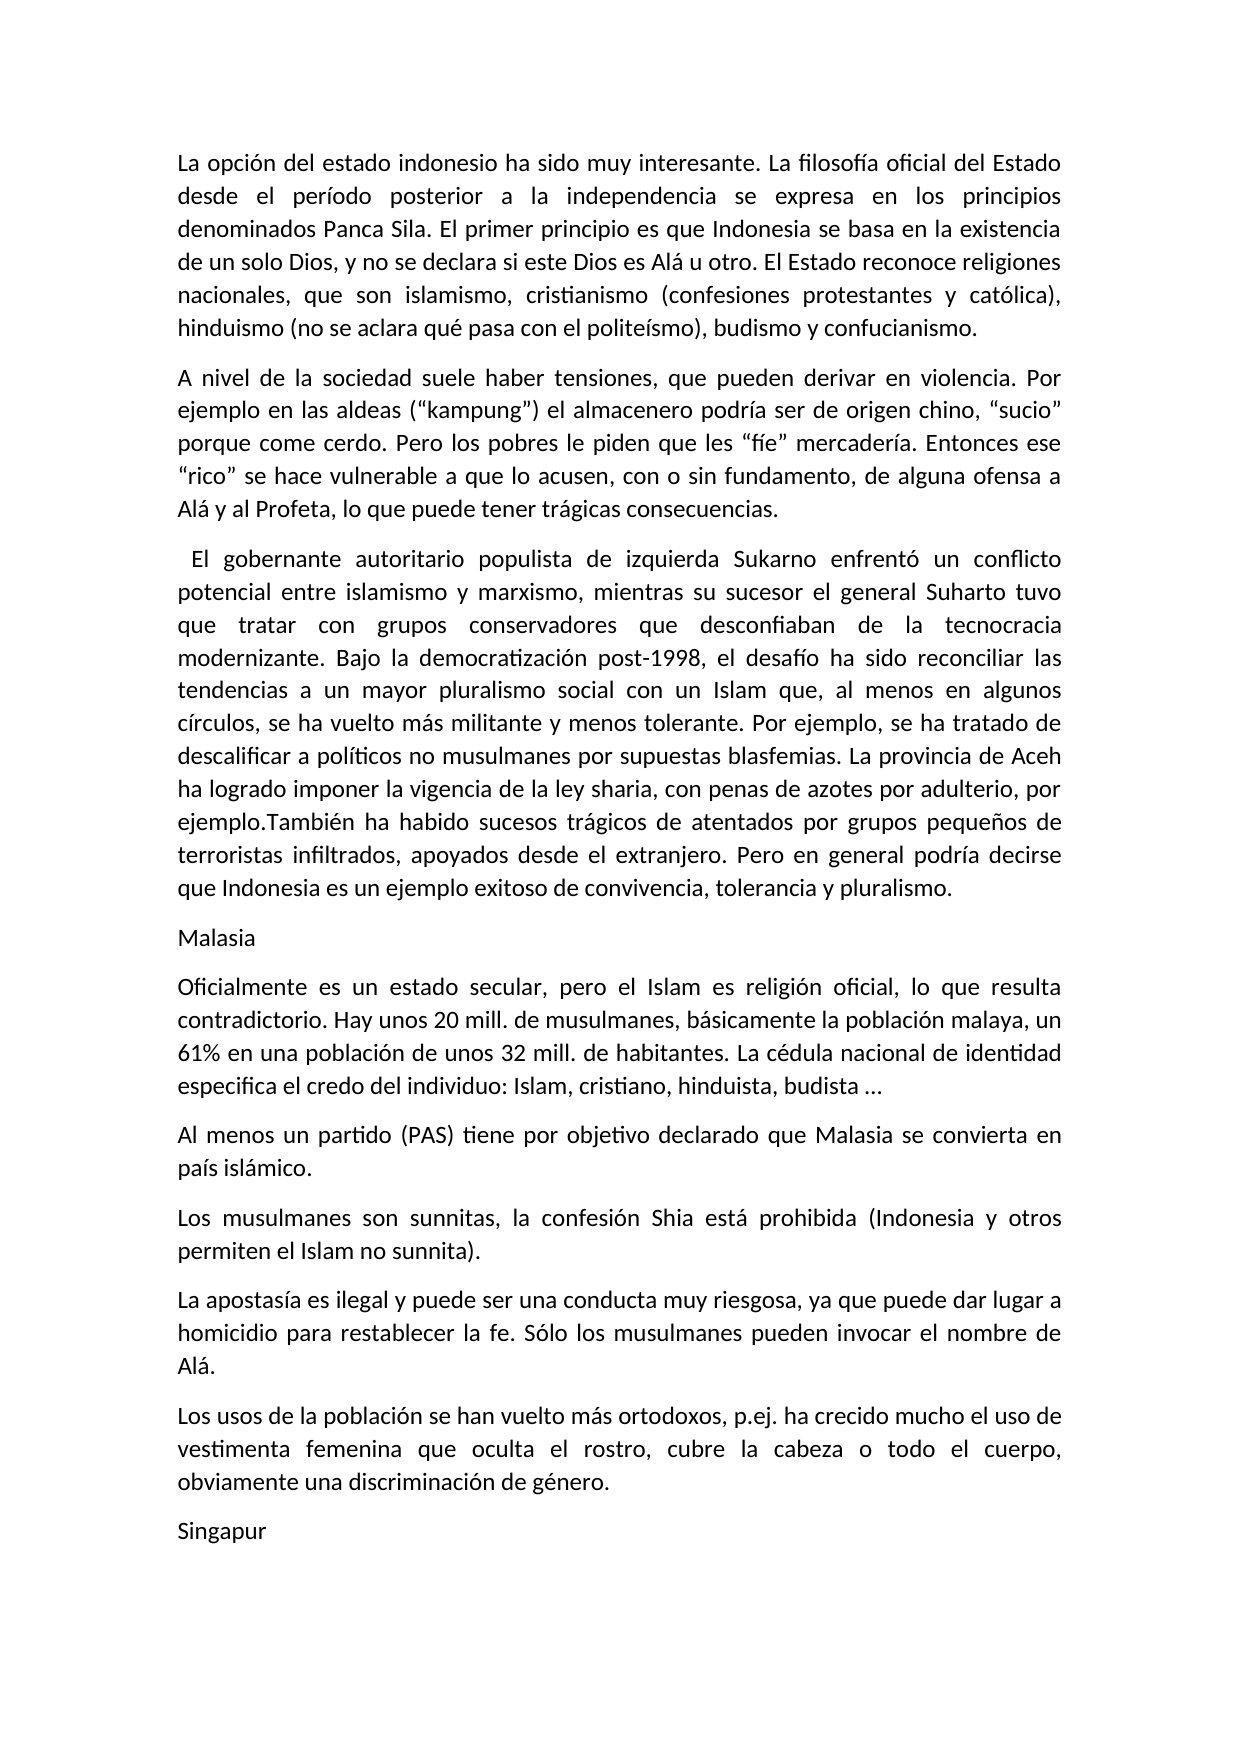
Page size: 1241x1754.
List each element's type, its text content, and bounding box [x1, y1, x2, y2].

text A nivel de la sociedad suele haber tensiones, que pueden derivar en violencia. Por ejemplo en las aldeas (“kampung”) el almacenero podría ser de origen chino, “sucio” porque come cerdo. Pero los pobres le piden que les “fíe” mercadería. Entonces ese “rico” se hace vulnerable a que lo acusen, con o sin fundamento, de alguna ofensa a Alá y al Profeta, lo que puede tener trágicas consecuencias. [177, 362, 1063, 524]
text La opción del estado indonesio ha sido muy interesante. La filosofía oficial del Estado desde el período posterior a la independencia se expresa en los principios denominados Panca Sila. El primer principio es que Indonesia se basa en la existencia de un solo Dios, y no se declara si este Dios es Alá u otro. El Estado reconoce religiones nacionales, que son islamismo, cristianismo (confesiones protestantes y católica), hinduismo (no se aclara qué pasa con el politeísmo), budismo y confucianismo. [177, 148, 1063, 343]
text El gobernante autoritario populista de izquierda Sukarno enfrentó un conflicto potencial entre islamismo y marxismo, mientras su sucesor el general Suharto tuvo que tratar con grupos conservadores que desconfiaban de la tecnocracia modernizante. Bajo la democratización post-1998, el desafío ha sido reconciliar las tendencias a un mayor pluralismo social con un Islam que, al menos en algunos círculos, se ha vuelto más militante y menos tolerante. Por ejemplo, se ha tratado de descalificar a políticos no musulmanes por supuestas blasfemias. La provincia de Aceh ha logrado imponer la vigencia de la ley sharia, con penas de azotes por adulterio, por ejemplo.También ha habido sucesos trágicos de atentados por grupos pequeños de terroristas infiltrados, apoyados desde el extranjero. Pero en general podría decirse que Indonesia es un ejemplo exitoso de convivencia, tolerancia y pluralismo. [177, 543, 1063, 903]
text Los usos de la población se han vuelto más ortodoxos, p.ej. ha crecido mucho el uso de vestimenta femenina que oculta el rostro, cubre la cabeza o todo el cuerpo, obviamente una discriminación de género. [177, 1400, 1063, 1496]
text Singapur [177, 1516, 1063, 1546]
text Oficialmente es un estado secular, pero el Islam es religión oficial, lo que resulta contradictorio. Hay unos 20 mill. de musulmanes, básicamente la población malaya, un 61% en una población de unos 32 mill. de habitantes. La cédula nacional de identidad especifica el credo del individuo: Islam, cristiano, hinduista, budista … [177, 971, 1063, 1101]
text La apostasía es ilegal y puede ser una conducta muy riesgosa, ya que puede dar lugar a homicidio para restablecer la fe. Sólo los musulmanes pueden invocar el nombre de Alá. [177, 1285, 1063, 1381]
text Al menos un partido (PAS) tiene por objetivo declarado que Malasia se convierta en país islámico. [177, 1120, 1063, 1183]
text Malasia [177, 922, 1063, 952]
text Los musulmanes son sunnitas, la confesión Shia está prohibida (Indonesia y otros permiten el Islam no sunnita). [177, 1202, 1063, 1266]
